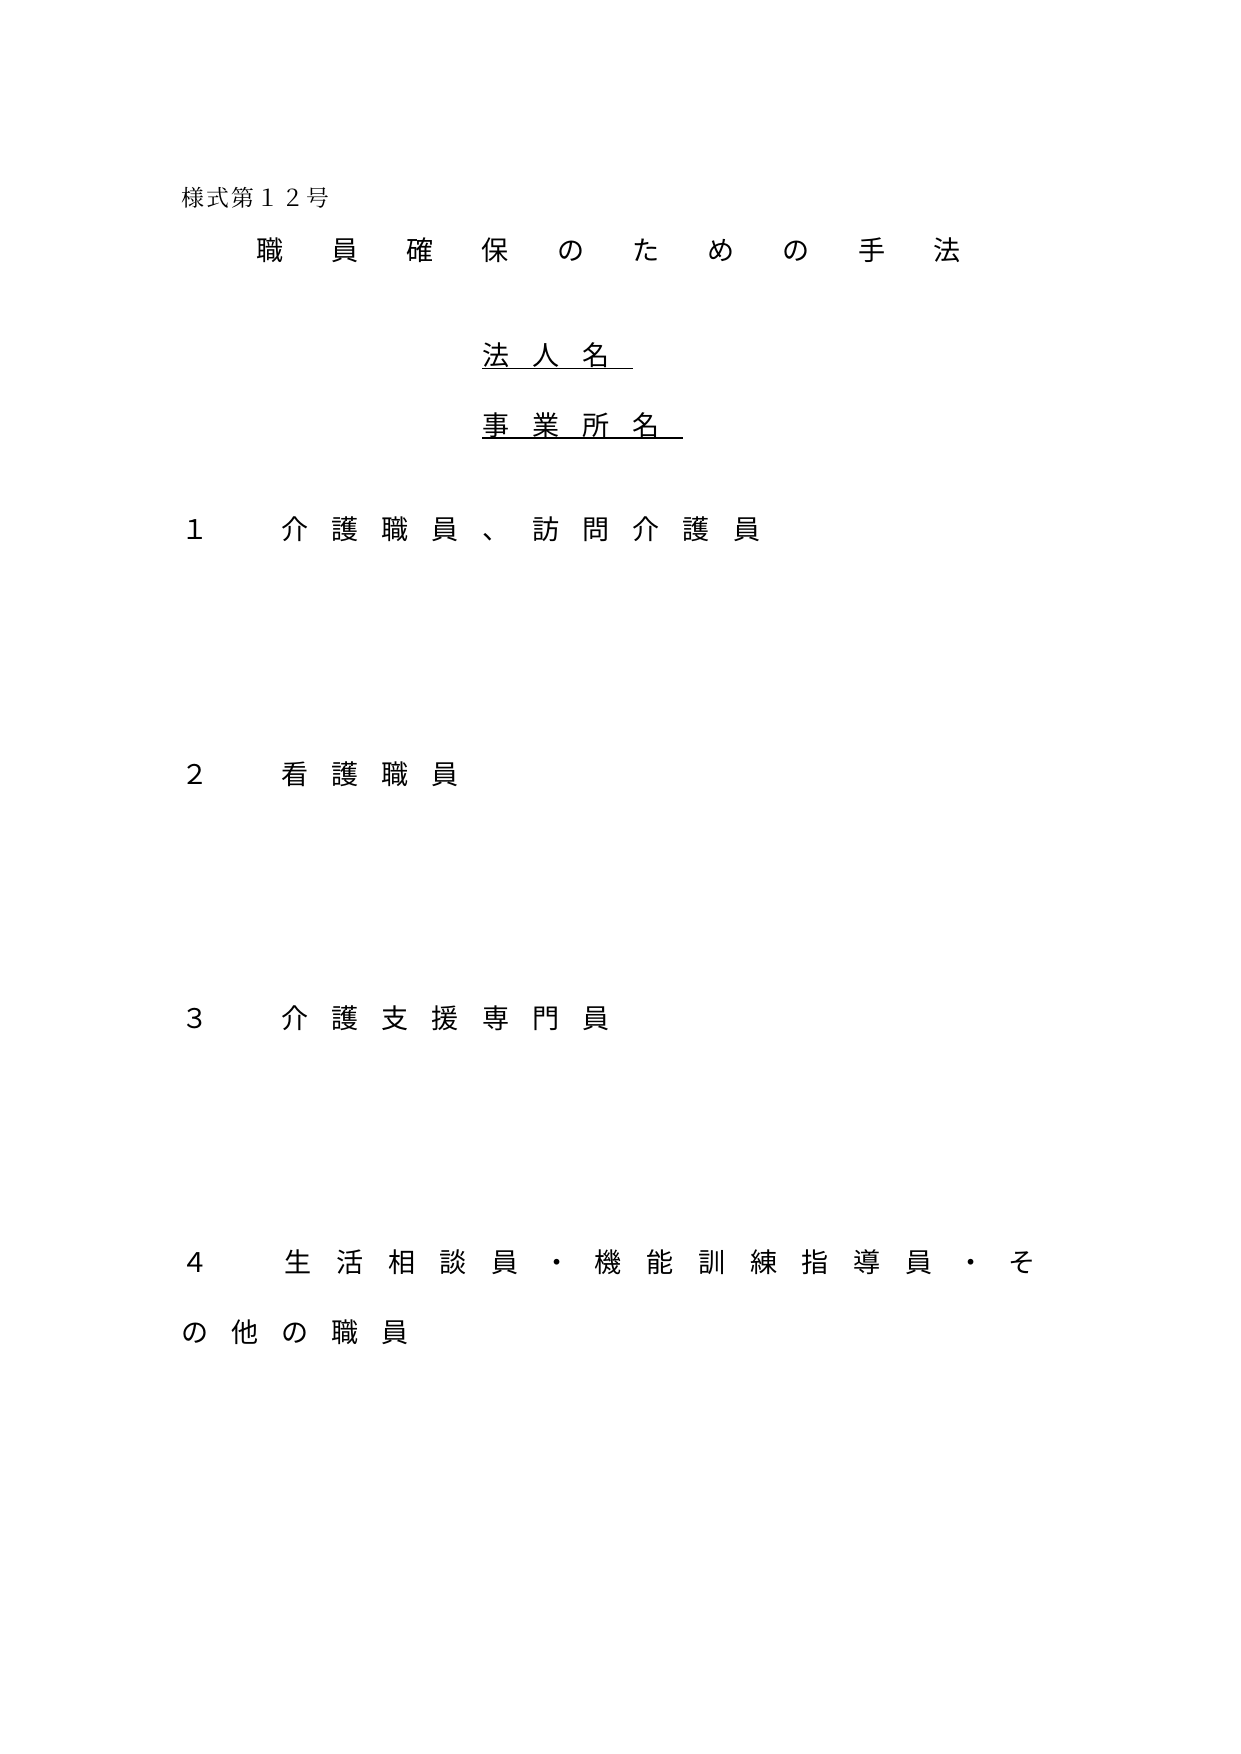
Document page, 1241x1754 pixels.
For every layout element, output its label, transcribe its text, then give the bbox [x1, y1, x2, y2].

text １ 介護職員、訪問介護員 [181, 493, 1059, 563]
text 様式第１２号 [181, 179, 1059, 214]
text ３ 介護支援専門員 [181, 982, 1059, 1051]
text 法人名 [181, 319, 1059, 388]
text 事業所名 [181, 388, 1059, 458]
text ２ 看護職員 [181, 737, 1059, 807]
text ４ 生活相談員・機能訓練指導員・その他の職員 [181, 1226, 1059, 1366]
text 職 員 確 保 の た め の 手 法 [181, 214, 1059, 284]
